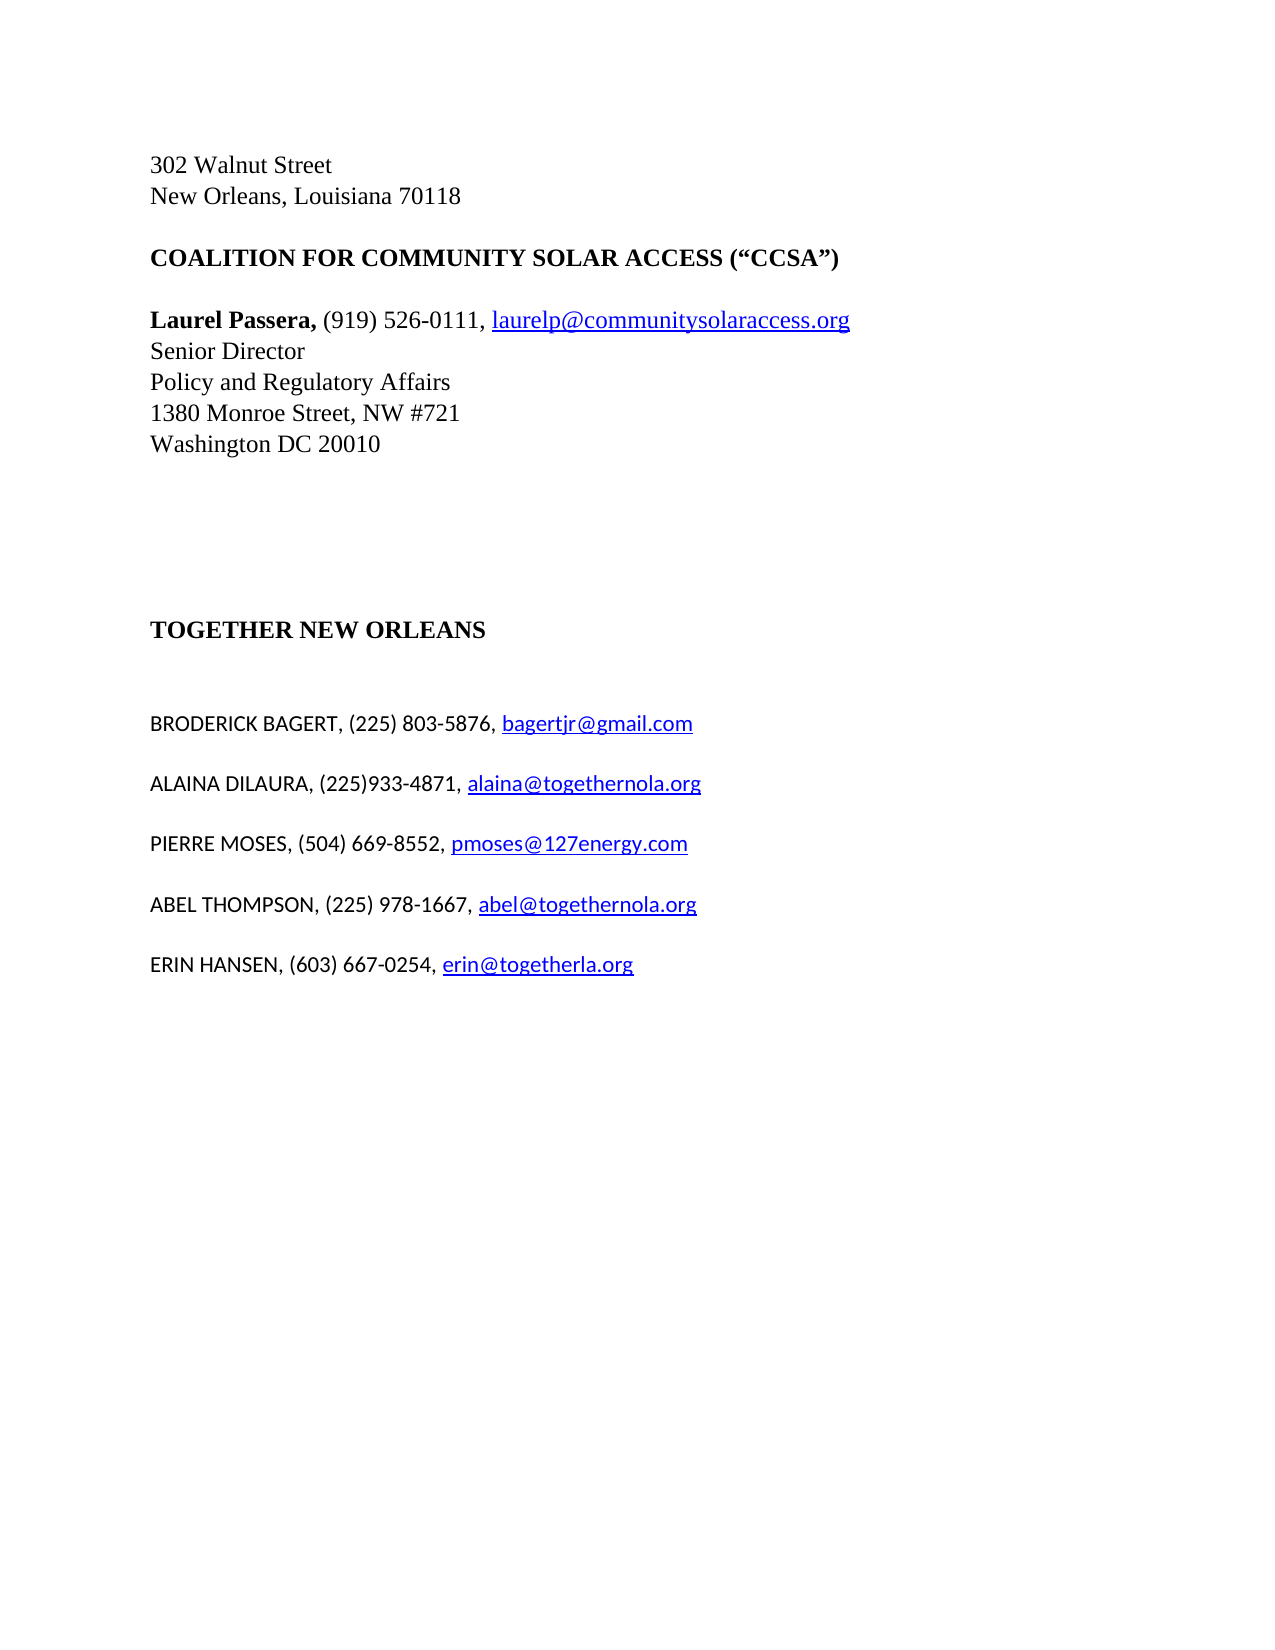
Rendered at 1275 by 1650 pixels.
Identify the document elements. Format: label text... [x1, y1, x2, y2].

text Senior Director [150, 336, 1125, 365]
text PIERRE MOSES, (504) 669-8552, pmoses@127energy.com [150, 829, 1125, 858]
text TOGETHER NEW ORLEANS [150, 616, 1125, 644]
text 302 Walnut Street [150, 150, 1125, 179]
text ABEL THOMPSON, (225) 978-1667, abel@togethernola.org [150, 890, 1125, 918]
text COALITION FOR COMMUNITY SOLAR ACCESS (“CCSA”) [150, 243, 1125, 272]
text BRODERICK BAGERT, (225) 803-5876, bagertjr@gmail.com [150, 709, 1125, 737]
text Washington DC 20010 [150, 429, 1125, 458]
text ALAINA DILAURA, (225)933-4871, alaina@togethernola.org [150, 769, 1125, 797]
text ERIN HANSEN, (603) 667-0254, erin@togetherla.org [150, 950, 1125, 978]
text New Orleans, Louisiana 70118 [150, 181, 1125, 210]
text Laurel Passera, (919) 526-0111, laurelp@communitysolaraccess.org [150, 305, 1125, 334]
text Policy and Regulatory Affairs [150, 367, 1125, 396]
text 1380 Monroe Street, NW #721 [150, 398, 1125, 427]
